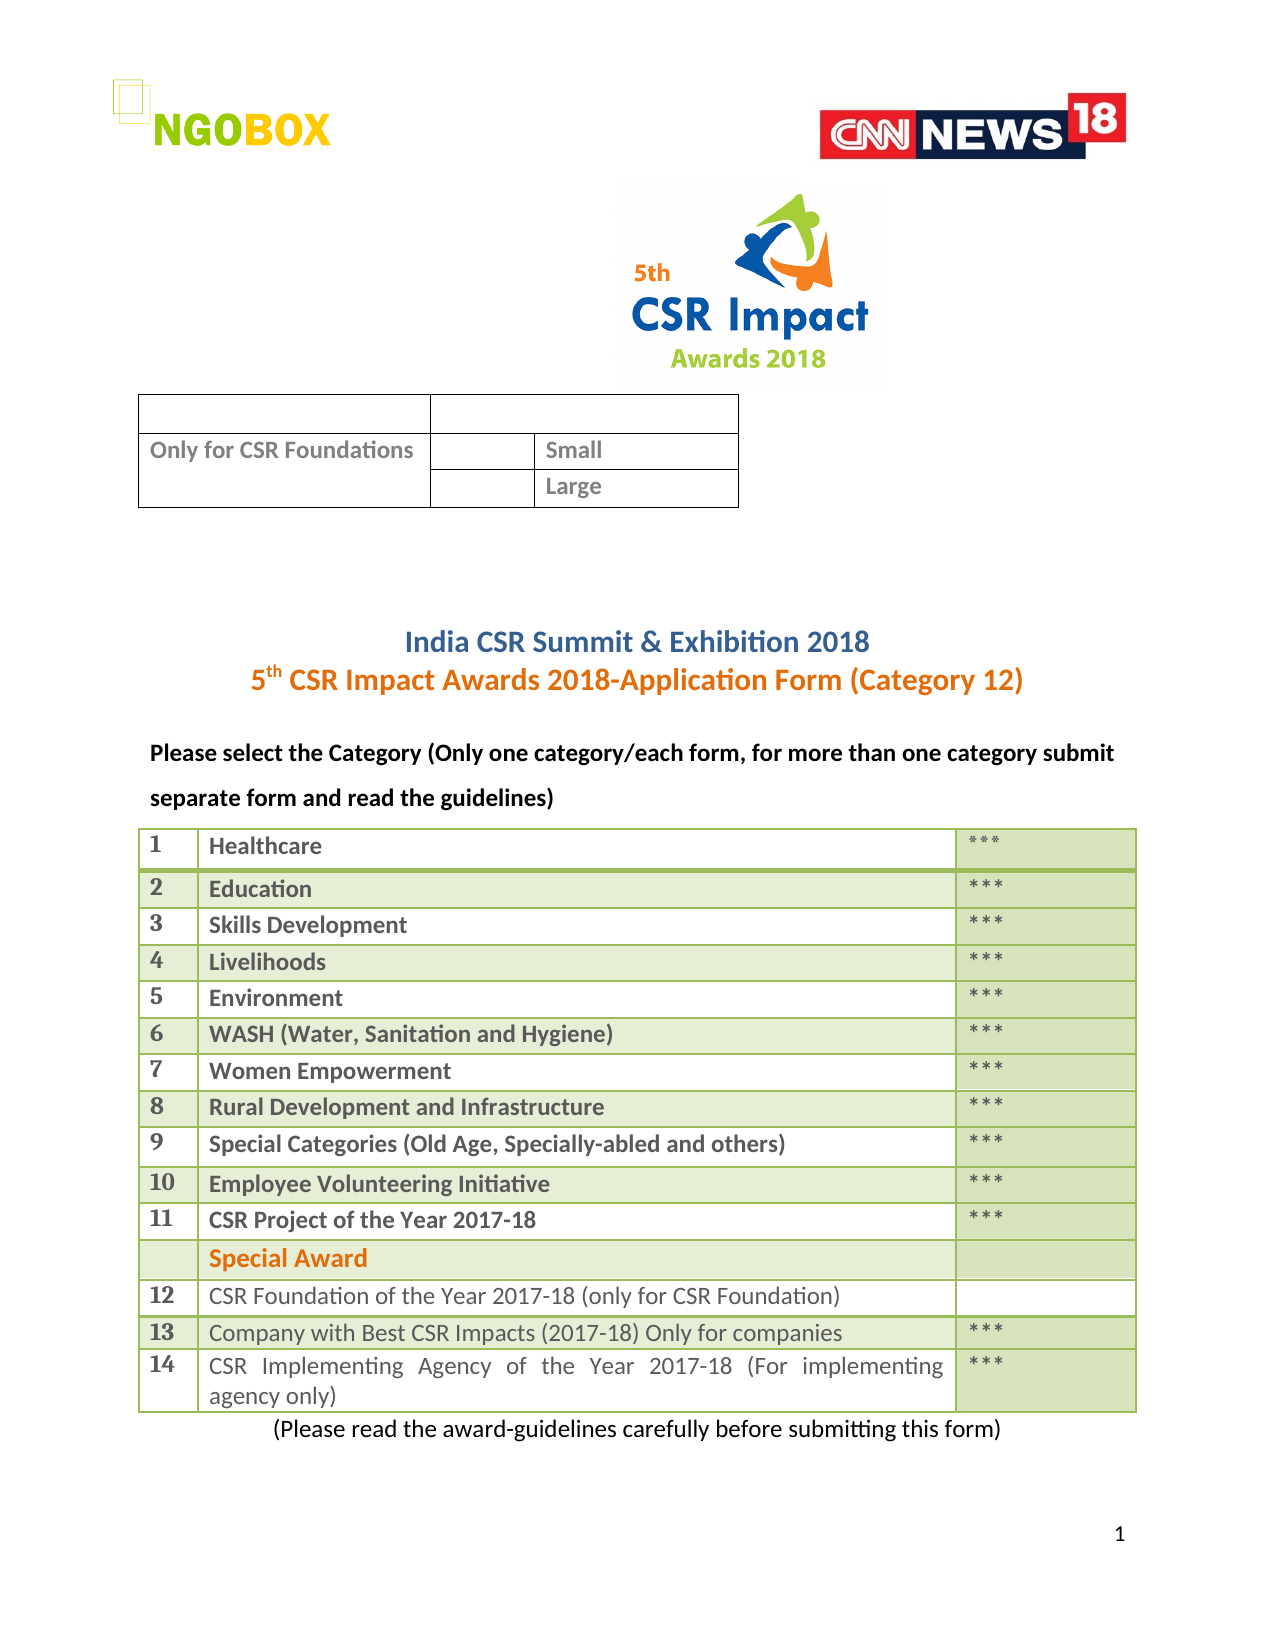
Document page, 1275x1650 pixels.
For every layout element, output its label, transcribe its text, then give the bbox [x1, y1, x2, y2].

table_cell *** [957, 1168, 1135, 1202]
table_header [139, 395, 430, 433]
table_cell Small [535, 434, 738, 469]
table_cell 6 [140, 1019, 197, 1053]
table_cell *** [957, 909, 1135, 944]
text India CSR Summit & Exhibition 2018 [150, 622, 1125, 661]
table_cell CSR Foundation of the Year 2017-18 (only for CSR Foundation) [199, 1281, 955, 1315]
table_cell Special Award [199, 1241, 955, 1278]
table_cell 7 [140, 1055, 197, 1089]
table_cell 8 [140, 1092, 197, 1126]
table_cell Company with Best CSR Impacts (2017-18) Only for companies [199, 1318, 955, 1348]
table_cell *** [957, 1350, 1135, 1411]
table_cell 4 [140, 946, 197, 980]
table_header Healthcare [199, 830, 955, 868]
table_cell 5 [140, 982, 197, 1017]
table_cell 13 [140, 1318, 197, 1348]
table_cell *** [957, 946, 1135, 980]
table_cell [431, 434, 534, 469]
table_cell *** [957, 982, 1135, 1017]
table_cell Large [535, 470, 738, 507]
table_cell Environment [199, 982, 955, 1017]
table_cell Rural Development and Infrastructure [199, 1092, 955, 1126]
table_cell Only for CSR Foundations [139, 434, 430, 507]
table_cell [957, 1281, 1135, 1315]
table_cell [957, 1241, 1135, 1278]
table_cell Women Empowerment [199, 1055, 955, 1089]
table_cell *** [957, 1204, 1135, 1239]
table_cell Education [199, 873, 955, 907]
table_cell 2 [140, 873, 197, 907]
table_cell 14 [140, 1350, 197, 1411]
table_cell [140, 1241, 197, 1278]
text (Please read the award-guidelines carefully before submitting this form) [150, 1413, 1125, 1444]
table_cell 3 [140, 909, 197, 944]
table_cell WASH (Water, Sanitation and Hygiene) [199, 1019, 955, 1053]
picture [611, 56, 1137, 388]
table_header *** [957, 830, 1135, 868]
text 5th CSR Impact Awards 2018-Application Form (Category 12) [150, 661, 1125, 699]
picture [104, 67, 338, 160]
table_cell Livelihoods [199, 946, 955, 980]
table_cell CSR Implementing Agency of the Year 2017-18 (For implementing agency only) [199, 1350, 955, 1411]
table_cell 12 [140, 1281, 197, 1315]
table_cell *** [957, 1318, 1135, 1348]
table_header [431, 395, 738, 433]
table_cell 10 [140, 1168, 197, 1202]
table_cell *** [957, 1092, 1135, 1126]
table_cell CSR Project of the Year 2017-18 [199, 1204, 955, 1239]
table_cell *** [957, 1019, 1135, 1053]
table_cell [431, 470, 534, 507]
table_cell *** [957, 1128, 1135, 1166]
table_cell 9 [140, 1128, 197, 1166]
table_header 1 [140, 830, 197, 868]
text Please select the Category (Only one category/each form, for more than one category submit separate form and read the guidelines) [150, 737, 1125, 813]
table_cell Special Categories (Old Age, Specially-abled and others) [199, 1128, 955, 1166]
table_cell Skills Development [199, 909, 955, 944]
table_cell *** [957, 1055, 1135, 1089]
table_cell *** [957, 873, 1135, 907]
table_cell 11 [140, 1204, 197, 1239]
table_cell Employee Volunteering Initiative [199, 1168, 955, 1202]
